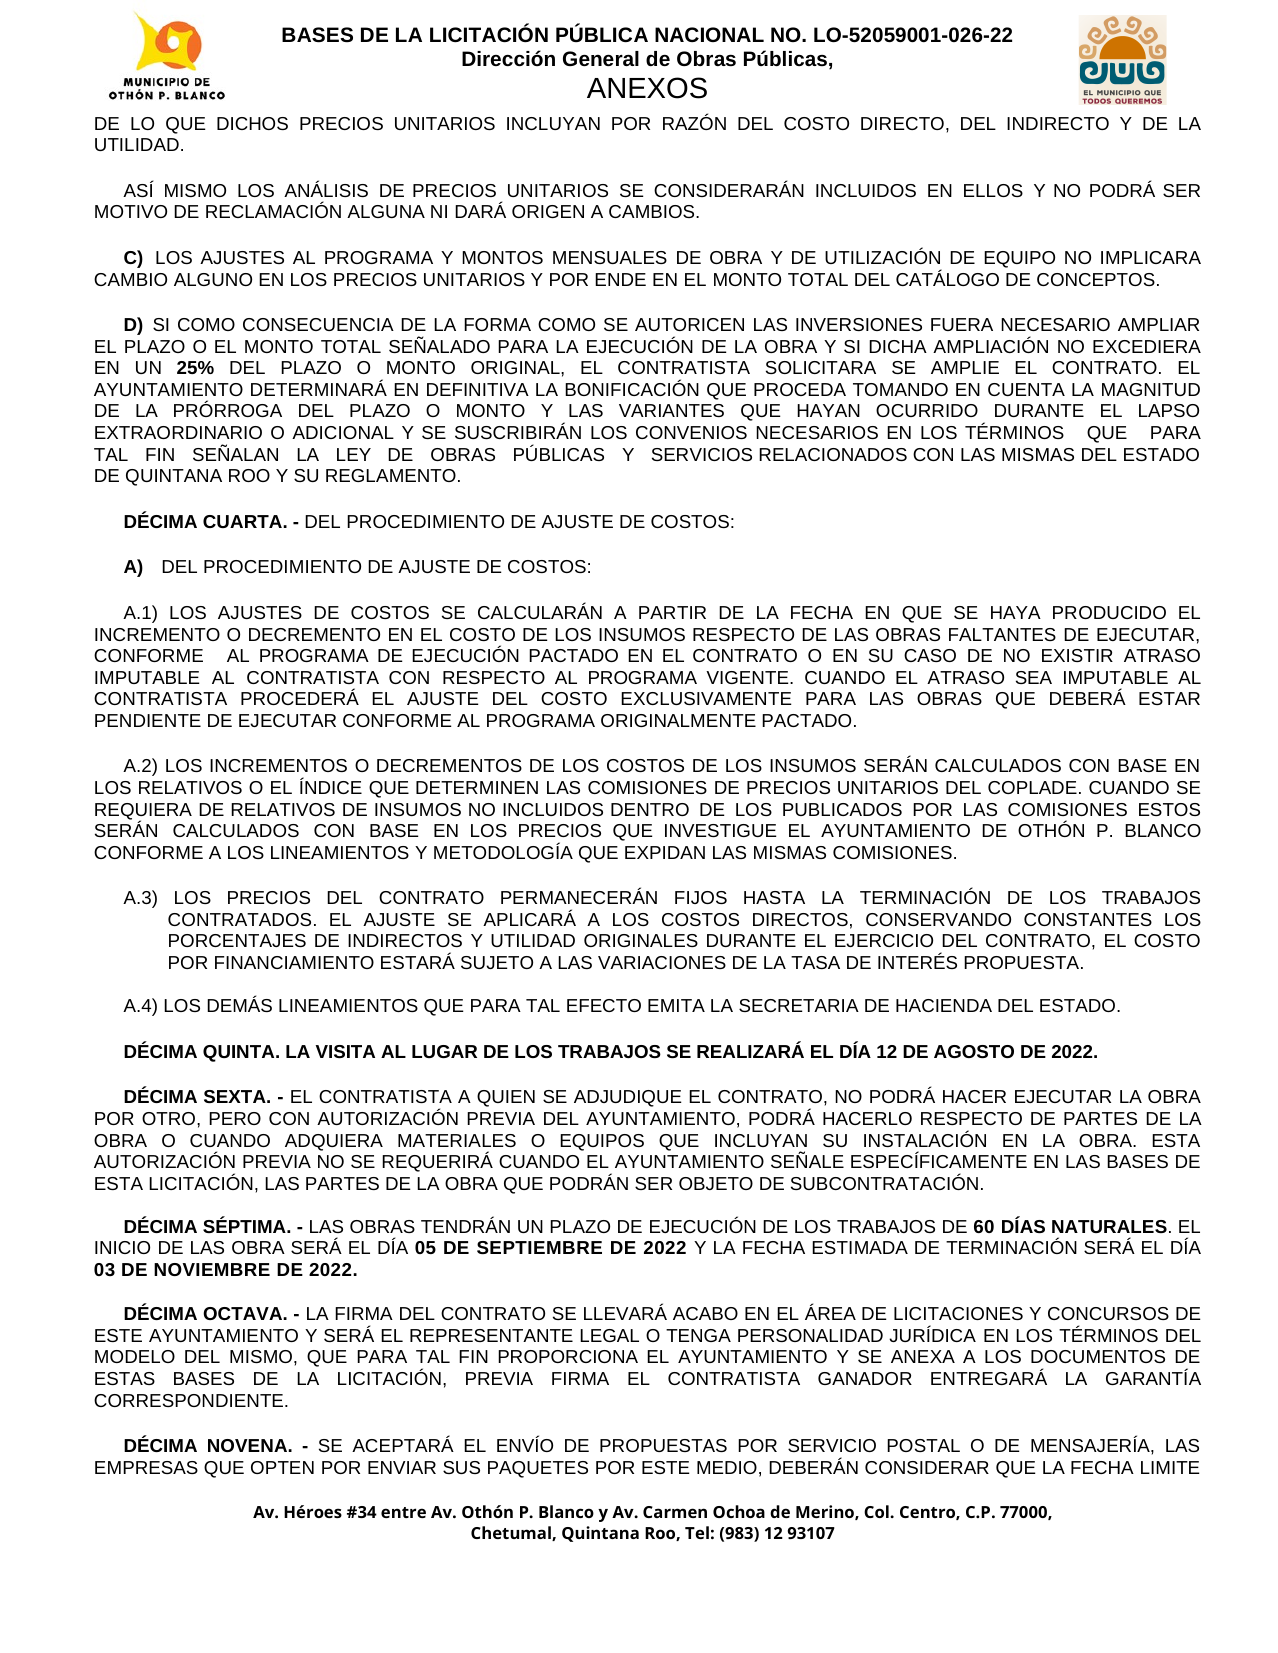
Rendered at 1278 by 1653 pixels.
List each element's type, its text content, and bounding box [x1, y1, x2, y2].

text D) SI COMO CONSECUENCIA DE LA FORMA COMO SE AUTORICEN LAS INVERSIONES FUERA NECESARIO AMPLIAR EL PLAZO O EL MONTO TOTAL SEÑALADO PARA LA EJECUCIÓN DE LA OBRA Y SI DICHA AMPLIACIÓN NO EXCEDIERA EN UN 25% DEL PLAZO O MONTO ORIGINAL, EL CONTRATISTA SOLICITARA SE AMPLIE EL CONTRATO. EL AYUNTAMIENTO DETERMINARÁ EN DEFINITIVA LA BONIFICACIÓN QUE PROCEDA TOMANDO EN CUENTA LA MAGNITUD DE LA PRÓRROGA DEL PLAZO O MONTO Y LAS VARIANTES QUE HAYAN OCURRIDO DURANTE EL LAPSO EXTRAORDINARIO O ADICIONAL Y SE SUSCRIBIRÁN LOS CONVENIOS NECESARIOS EN LOS TÉRMINOS QUE PARA TAL FIN SEÑALAN LA LEY DE OBRAS PÚBLICAS Y SERVICIOS RELACIONADOS CON LAS MISMAS DEL ESTADO DE QUINTANA ROO Y SU REGLAMENTO. [94, 314, 1201, 487]
text DÉCIMA QUINTA. LA VISITA AL LUGAR DE LOS TRABAJOS SE REALIZARÁ EL DÍA 12 DE AGOSTO DE 2022. [94, 1041, 1201, 1062]
text A.1) LOS AJUSTES DE COSTOS SE CALCULARÁN A PARTIR DE LA FECHA EN QUE SE HAYA PRODUCIDO EL INCREMENTO O DECREMENTO EN EL COSTO DE LOS INSUMOS RESPECTO DE LAS OBRAS FALTANTES DE EJECUTAR, CONFORME AL PROGRAMA DE EJECUCIÓN PACTADO EN EL CONTRATO O EN SU CASO DE NO EXISTIR ATRASO IMPUTABLE AL CONTRATISTA CON RESPECTO AL PROGRAMA VIGENTE. CUANDO EL ATRASO SEA IMPUTABLE AL CONTRATISTA PROCEDERÁ EL AJUSTE DEL COSTO EXCLUSIVAMENTE PARA LAS OBRAS QUE DEBERÁ ESTAR PENDIENTE DE EJECUTAR CONFORME AL PROGRAMA ORIGINALMENTE PACTADO. [94, 602, 1201, 731]
text C) LOS AJUSTES AL PROGRAMA Y MONTOS MENSUALES DE OBRA Y DE UTILIZACIÓN DE EQUIPO NO IMPLICARA CAMBIO ALGUNO EN LOS PRECIOS UNITARIOS Y POR ENDE EN EL MONTO TOTAL DEL CATÁLOGO DE CONCEPTOS. [94, 247, 1201, 290]
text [94, 1435, 1201, 1478]
text A.2) LOS INCREMENTOS O DECREMENTOS DE LOS COSTOS DE LOS INSUMOS SERÁN CALCULADOS CON BASE EN LOS RELATIVOS O EL ÍNDICE QUE DETERMINEN LAS COMISIONES DE PRECIOS UNITARIOS DEL COPLADE. CUANDO SE REQUIERA DE RELATIVOS DE INSUMOS NO INCLUIDOS DENTRO DE LOS PUBLICADOS POR LAS COMISIONES ESTOS SERÁN CALCULADOS CON BASE EN LOS PRECIOS QUE INVESTIGUE EL AYUNTAMIENTO DE OTHÓN P. BLANCO CONFORME A LOS LINEAMIENTOS Y METODOLOGÍA QUE EXPIDAN LAS MISMAS COMISIONES. [94, 755, 1201, 863]
picture [104, 0, 237, 112]
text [94, 112, 1201, 156]
text DÉCIMA SÉPTIMA. - LAS OBRAS TENDRÁN UN PLAZO DE EJECUCIÓN DE LOS TRABAJOS DE 60 DÍAS NATURALES. EL INICIO DE LAS OBRA SERÁ EL DÍA 05 DE SEPTIEMBRE DE 2022 Y LA FECHA ESTIMADA DE TERMINACIÓN SERÁ EL DÍA 03 DE NOVIEMBRE DE 2022. [94, 1216, 1201, 1280]
picture [1078, 15, 1167, 105]
text DÉCIMA CUARTA. - DEL PROCEDIMIENTO DE AJUSTE DE COSTOS: [94, 511, 1201, 532]
text DÉCIMA SEXTA. - EL CONTRATISTA A QUIEN SE ADJUDIQUE EL CONTRATO, NO PODRÁ HACER EJECUTAR LA OBRA POR OTRO, PERO CON AUTORIZACIÓN PREVIA DEL AYUNTAMIENTO, PODRÁ HACERLO RESPECTO DE PARTES DE LA OBRA O CUANDO ADQUIERA MATERIALES O EQUIPOS QUE INCLUYAN SU INSTALACIÓN EN LA OBRA. ESTA AUTORIZACIÓN PREVIA NO SE REQUERIRÁ CUANDO EL AYUNTAMIENTO SEÑALE ESPECÍFICAMENTE EN LAS BASES DE ESTA LICITACIÓN, LAS PARTES DE LA OBRA QUE PODRÁN SER OBJETO DE SUBCONTRATACIÓN. [94, 1086, 1201, 1194]
text DÉCIMA OCTAVA. - LA FIRMA DEL CONTRATO SE LLEVARÁ ACABO EN EL ÁREA DE LICITACIONES Y CONCURSOS DE ESTE AYUNTAMIENTO Y SERÁ EL REPRESENTANTE LEGAL O TENGA PERSONALIDAD JURÍDICA EN LOS TÉRMINOS DEL MODELO DEL MISMO, QUE PARA TAL FIN PROPORCIONA EL AYUNTAMIENTO Y SE ANEXA A LOS DOCUMENTOS DE ESTAS BASES DE LA LICITACIÓN, PREVIA FIRMA EL CONTRATISTA GANADOR ENTREGARÁ LA GARANTÍA CORRESPONDIENTE. [94, 1303, 1201, 1411]
text A) DEL PROCEDIMIENTO DE AJUSTE DE COSTOS: [94, 556, 1201, 578]
text A.4) LOS DEMÁS LINEAMIENTOS QUE PARA TAL EFECTO EMITA LA SECRETARIA DE HACIENDA DEL ESTADO. [94, 995, 1201, 1017]
text A.3) LOS PRECIOS DEL CONTRATO PERMANECERÁN FIJOS HASTA LA TERMINACIÓN DE LOS TRABAJOS CONTRATADOS. EL AJUSTE SE APLICARÁ A LOS COSTOS DIRECTOS, CONSERVANDO CONSTANTES LOS PORCENTAJES DE INDIRECTOS Y UTILIDAD ORIGINALES DURANTE EL EJERCICIO DEL CONTRATO, EL COSTO POR FINANCIAMIENTO ESTARÁ SUJETO A LAS VARIACIONES DE LA TASA DE INTERÉS PROPUESTA. [123, 887, 1201, 973]
text ASÍ MISMO LOS ANÁLISIS DE PRECIOS UNITARIOS SE CONSIDERARÁN INCLUIDOS EN ELLOS Y NO PODRÁ SER MOTIVO DE RECLAMACIÓN ALGUNA NI DARÁ ORIGEN A CAMBIOS. [94, 180, 1201, 223]
